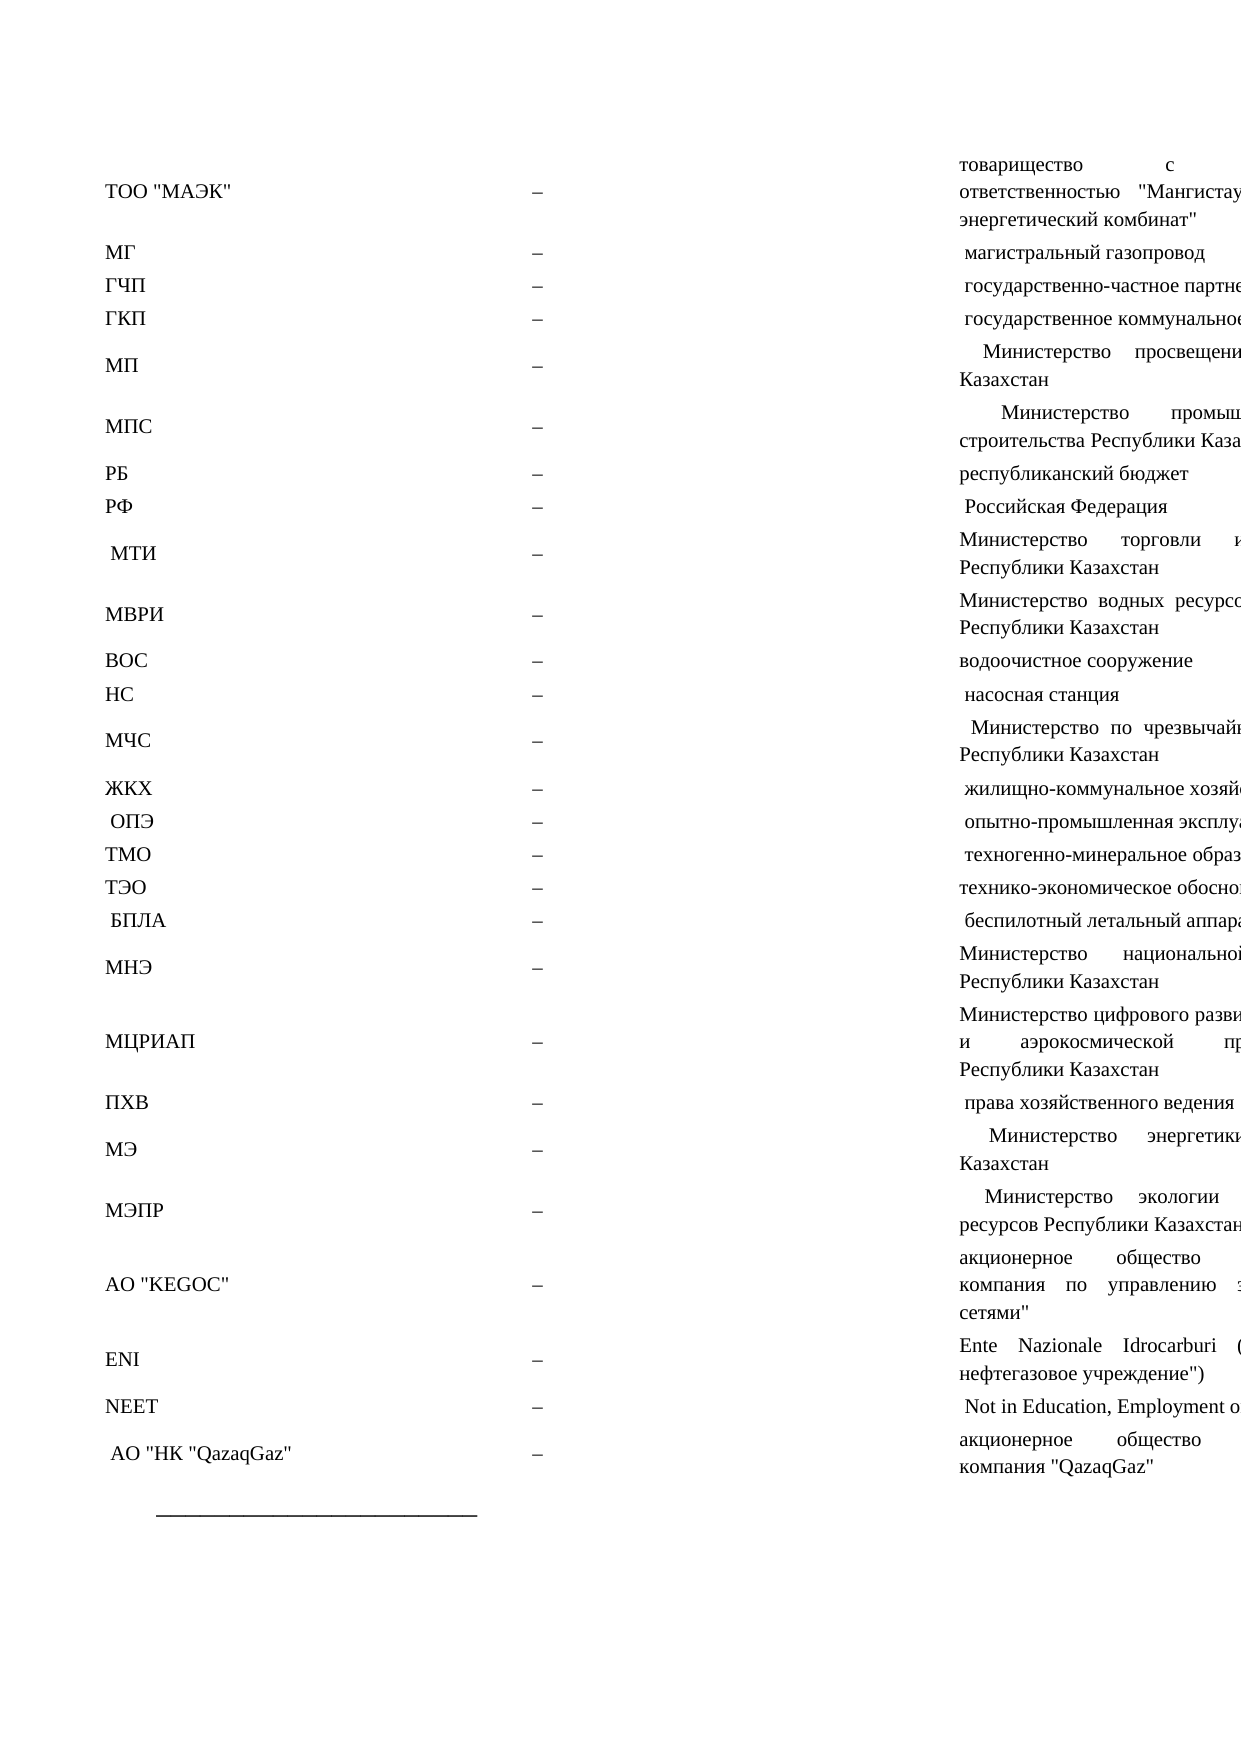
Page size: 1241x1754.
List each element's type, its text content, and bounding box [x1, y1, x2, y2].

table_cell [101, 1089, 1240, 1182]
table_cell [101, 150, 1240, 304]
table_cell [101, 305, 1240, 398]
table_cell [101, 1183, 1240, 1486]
text ______________________ [112, 1486, 1128, 1519]
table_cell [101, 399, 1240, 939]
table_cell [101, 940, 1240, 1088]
